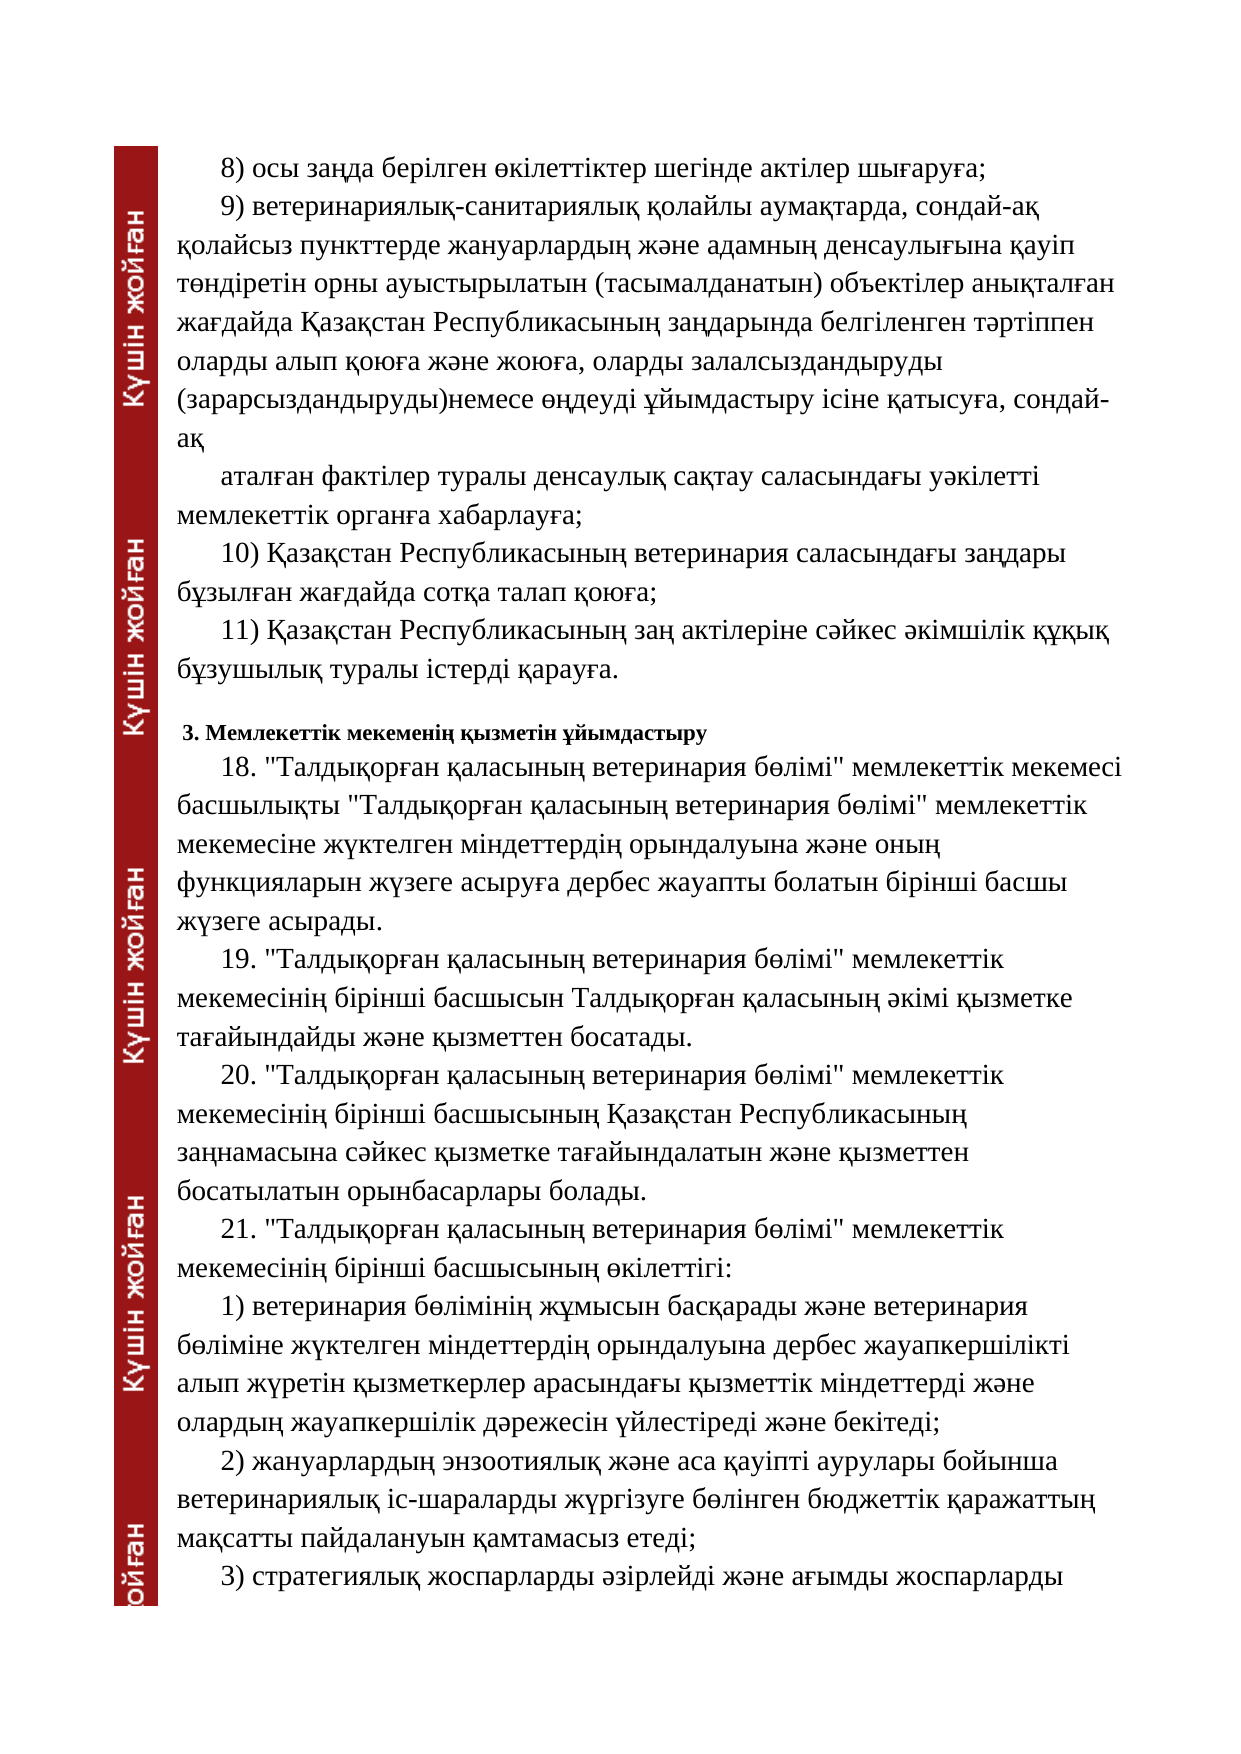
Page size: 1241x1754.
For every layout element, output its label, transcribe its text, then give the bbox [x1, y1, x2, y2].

picture [114, 745, 158, 749]
picture [114, 715, 158, 719]
picture [114, 1592, 158, 1606]
picture [114, 146, 158, 150]
text 3. Мемлекеттік мекеменің қызметін ұйымдастыру [112, 719, 1128, 745]
